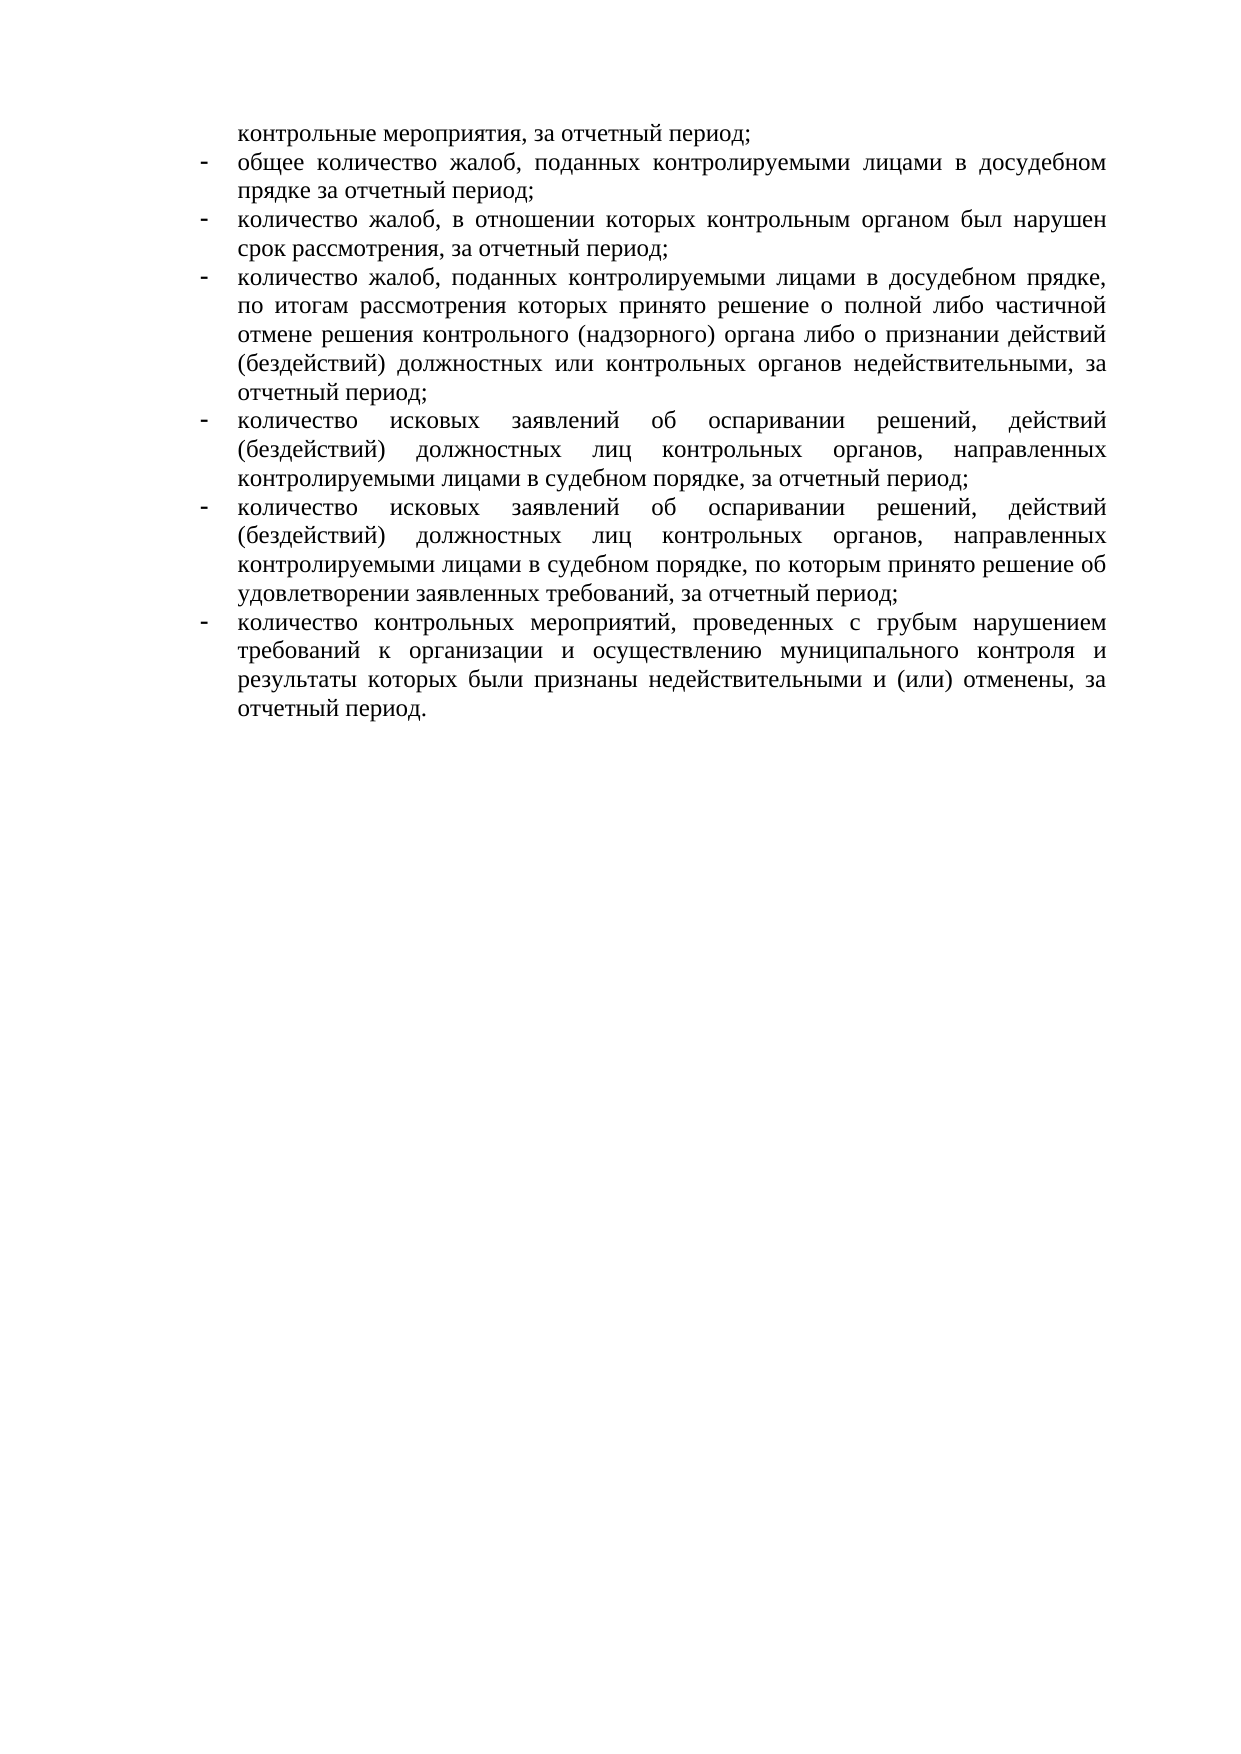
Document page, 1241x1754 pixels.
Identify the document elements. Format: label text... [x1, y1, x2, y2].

list количество контрольных мероприятий, проведенных с грубым нарушением требований к организации и осуществлению муниципального контроля и результаты которых были признаны недействительными и (или) отменены, за отчетный период. [200, 607, 1107, 722]
list общее количество жалоб, поданных контролируемыми лицами в досудебном прядке за отчетный период; [200, 147, 1107, 204]
list количество исковых заявлений об оспаривании решений, действий (бездействий) должностных лиц контрольных органов, направленных контролируемыми лицами в судебном порядке, за отчетный период; [200, 406, 1107, 492]
list количество жалоб, поданных контролируемыми лицами в досудебном прядке, по итогам рассмотрения которых принято решение о полной либо частичной отмене решения контрольного (надзорного) органа либо о признании действий (бездействий) должностных или контрольных органов недействительными, за отчетный период; [200, 262, 1107, 406]
list количество исковых заявлений об оспаривании решений, действий (бездействий) должностных лиц контрольных органов, направленных контролируемыми лицами в судебном порядке, по которым принято решение об удовлетворении заявленных требований, за отчетный период; [200, 492, 1107, 607]
list количество жалоб, в отношении которых контрольным органом был нарушен срок рассмотрения, за отчетный период; [200, 204, 1107, 262]
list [200, 118, 1107, 147]
